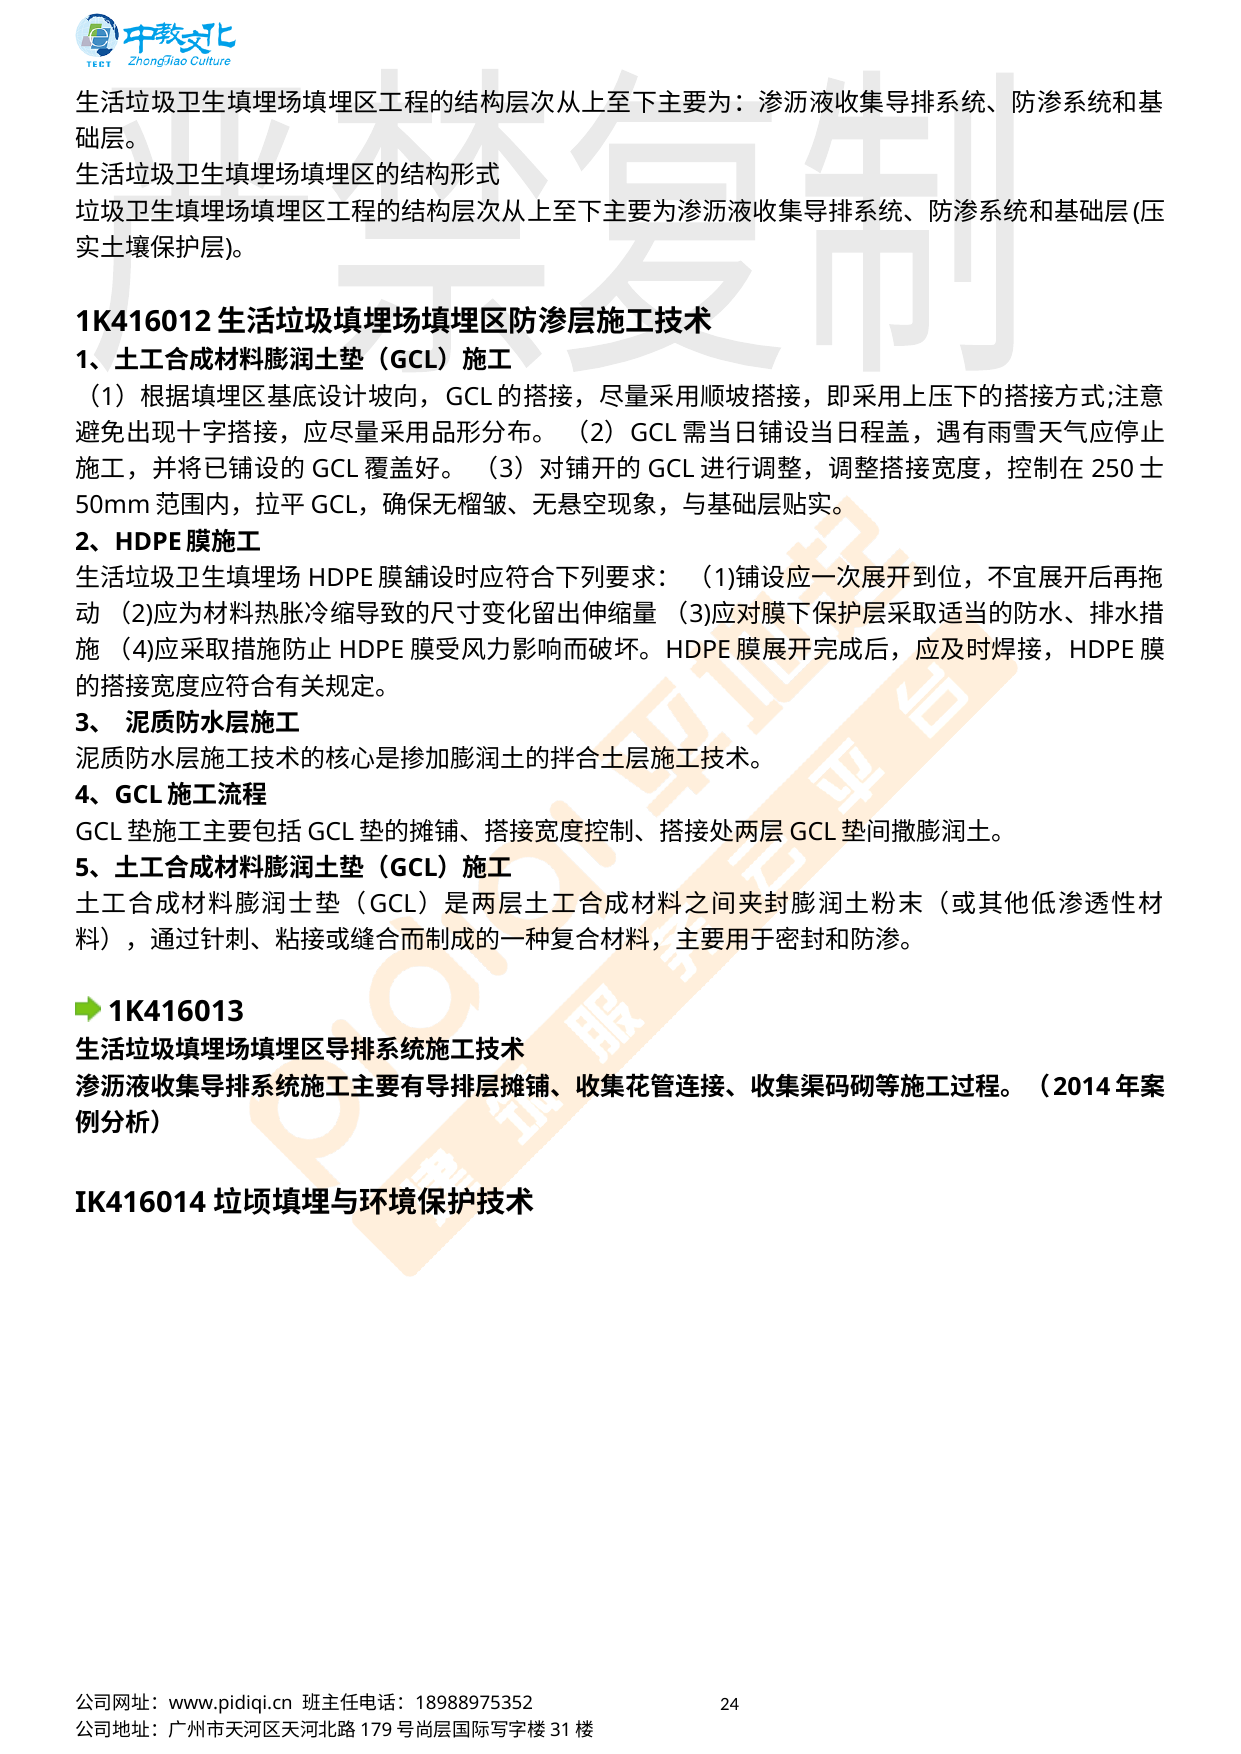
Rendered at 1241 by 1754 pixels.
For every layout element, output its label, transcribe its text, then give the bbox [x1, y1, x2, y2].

text IK416014 垃顷填埋与环境保护技术 [75, 1178, 1165, 1221]
text 生活垃圾填埋场填埋区导排系统施工技术 [75, 1030, 1165, 1066]
text 生活垃圾卫生填埋场HDPE膜舖设时应符合下列要求： （1)铺设应一次展开到位，不宜展开后再拖动 （2)应为材料热胀冷缩导致的尺寸变化留出伸缩量 （3)应对膜下保护层采取适当的防水、排水措施 （4)应采取措施防止HDPE膜受风力影响而破坏。HDPE膜展开完成后，应及时焊接，HDPE膜的搭接宽度应符合有关规定。 [75, 557, 1165, 702]
picture [75, 13, 236, 67]
text 土工合成材料膨润士垫（GCL）是两层土工合成材料之间夹封膨润土粉末（或其他低渗透性材料），通过针刺、粘接或缝合而制成的一种复合材料，主要用于密封和防渗。 [75, 884, 1165, 956]
text 垃圾卫生填埋场填埋区工程的结构层次从上至下主要为渗沥液收集导排系统、防渗系统和基础层(压实土壤保护层)。 [75, 191, 1165, 263]
text 4、GCL施工流程 [75, 775, 1165, 811]
text 5、土工合成材料膨润土垫（GCL）施工 [75, 847, 1165, 884]
text 1K416012生活垃圾填埋场填埋区防渗层施工技术 [75, 297, 1165, 340]
text 渗沥液收集导排系统施工主要有导排层摊铺、收集花管连接、收集渠码砌等施工过程。（2014年案例分析） [75, 1066, 1165, 1139]
text （1）根据填埋区基底设计坡向，GCL的搭接，尽量采用顺坡搭接，即采用上压下的搭接方式;注意避免出现十字搭接，应尽量采用品形分布。 （2）GCL需当日铺设当日程盖，遇有雨雪天气应停止施工，并将已铺设的GCL覆盖好。 （3）对铺开的GCL进行调整，调整搭接宽度，控制在250士50mm范围内，拉平GCL，确保无榴皱、无悬空现象，与基础层贴实。 [75, 376, 1165, 521]
text 生活垃圾卫生填埋场填埋区工程的结构层次从上至下主要为：渗沥液收集导排系统、防渗系统和基础层。 [75, 82, 1165, 155]
picture [75, 996, 101, 1022]
text GCL垫施工主要包括GCL垫的摊铺、搭接宽度控制、搭接处两层GCL垫间撒膨润土。 [75, 811, 1165, 847]
text 3、 泥质防水层施工 [75, 702, 1165, 739]
text 1、土工合成材料膨润土垫（GCL）施工 [75, 340, 1165, 376]
text 2、HDPE膜施工 [75, 521, 1165, 557]
text 1K416013 [75, 990, 1165, 1030]
text 泥质防水层施工技术的核心是掺加膨润土的拌合土层施工技术。 [75, 739, 1165, 775]
text 生活垃圾卫生填埋场填埋区的结构形式 [75, 155, 1165, 191]
